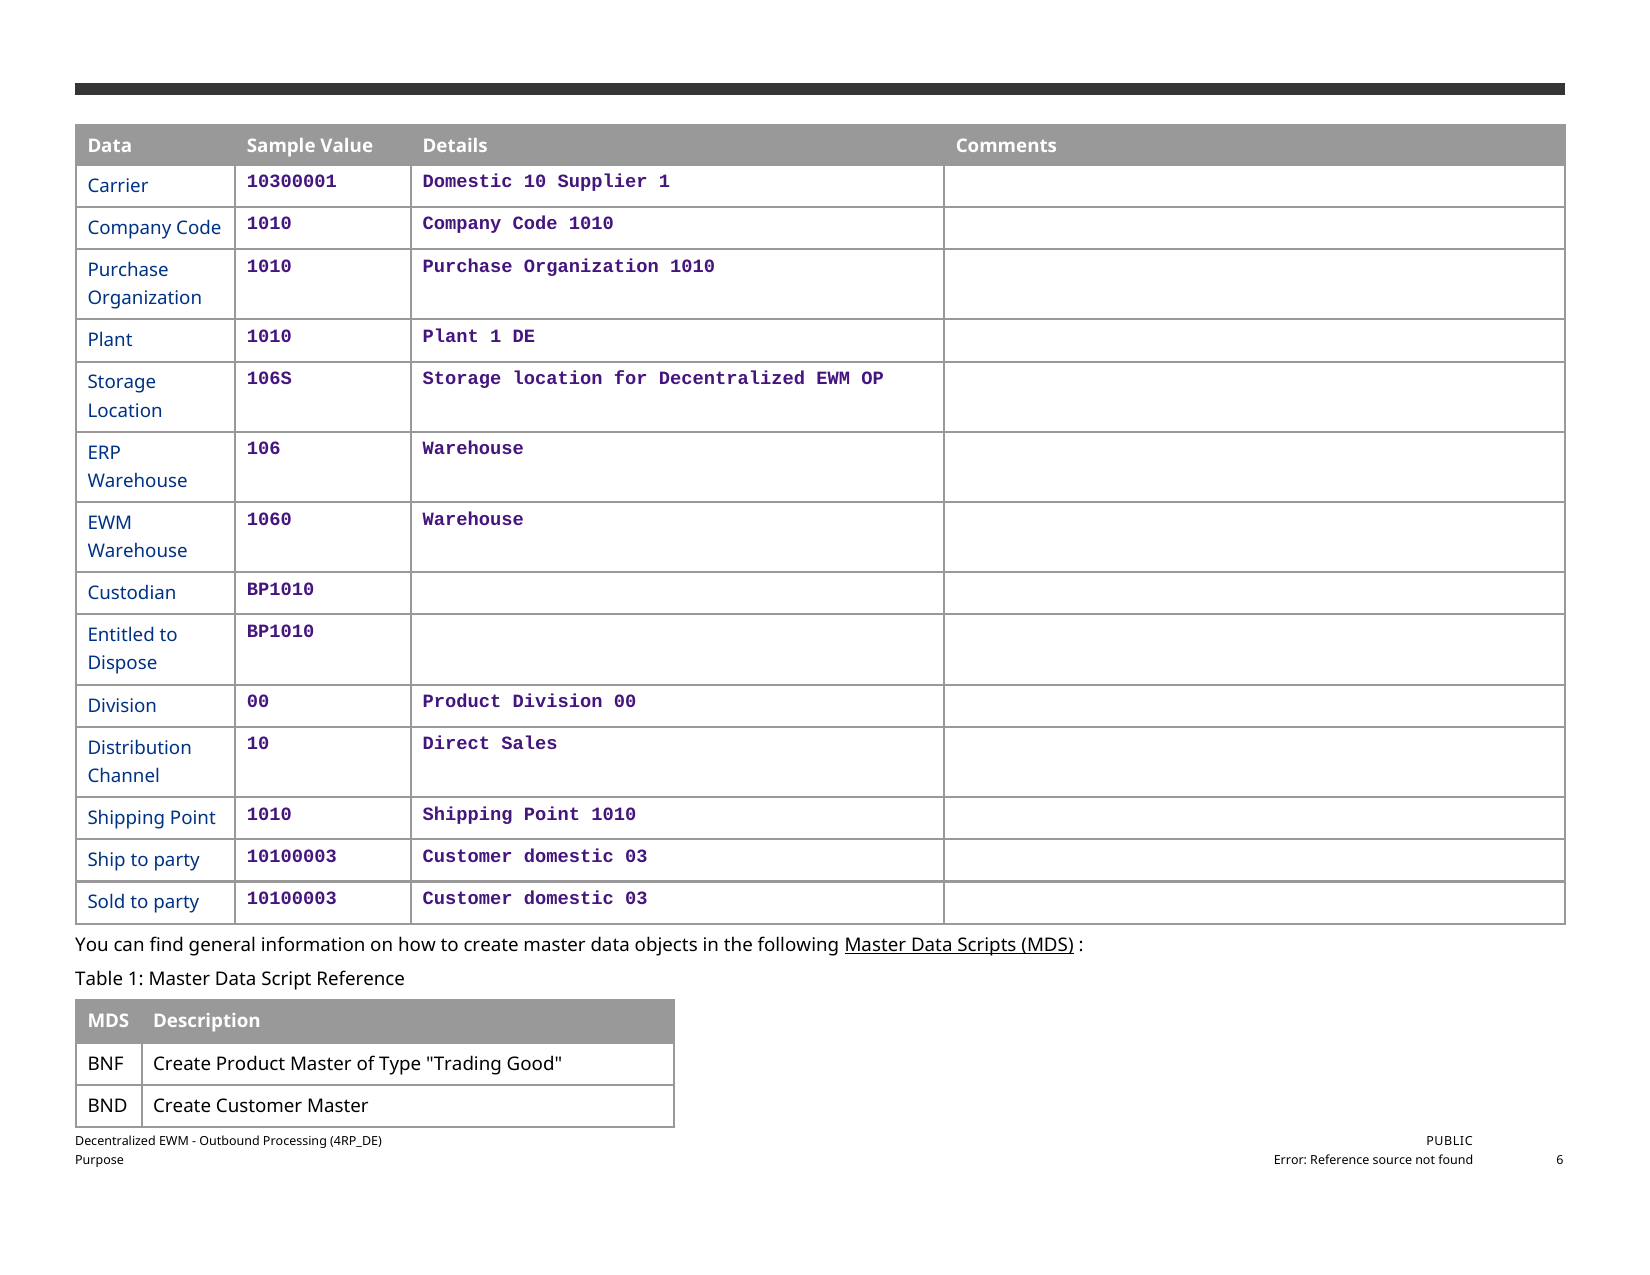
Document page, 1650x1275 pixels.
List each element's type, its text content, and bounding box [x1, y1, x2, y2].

table_header Sample Value [236, 126, 410, 164]
table_cell [945, 433, 1564, 501]
table_cell 1060 [236, 503, 410, 571]
table_cell Company Code 1010 [412, 208, 943, 248]
table_cell Storage Location [77, 363, 234, 431]
table_header Comments [945, 126, 1564, 164]
table_cell [945, 320, 1564, 361]
table_cell [945, 840, 1564, 880]
table_cell Create Product Master of Type "Trading Good" [143, 1044, 673, 1084]
table_cell [412, 615, 943, 683]
table_cell Custodian [77, 573, 234, 613]
table_cell 10100003 [236, 883, 410, 922]
table_cell Shipping Point 1010 [412, 798, 943, 838]
table_cell [945, 883, 1564, 922]
table_cell Purchase Organization 1010 [412, 250, 943, 318]
table_cell Entitled to Dispose [77, 615, 234, 683]
table_cell Distribution Channel [77, 728, 234, 796]
table_cell [945, 250, 1564, 318]
table_cell Company Code [77, 208, 234, 248]
table_cell Sold to party [77, 883, 234, 922]
table_cell Plant 1 DE [412, 320, 943, 361]
table_cell 1010 [236, 208, 410, 248]
table_header Data [77, 126, 234, 164]
table_cell Customer domestic 03 [412, 883, 943, 922]
table_cell [945, 208, 1564, 248]
table_cell Division [77, 686, 234, 726]
table_cell Warehouse [412, 503, 943, 571]
table_cell Create Customer Master [143, 1086, 673, 1126]
table_cell Warehouse [412, 433, 943, 501]
table_cell 1010 [236, 320, 410, 361]
table_cell Carrier [77, 166, 234, 206]
table_cell Shipping Point [77, 798, 234, 838]
table_cell ERP Warehouse [77, 433, 234, 501]
table_cell Storage location for Decentralized EWM OP [412, 363, 943, 431]
table_cell 1010 [236, 798, 410, 838]
table_cell BND [77, 1086, 141, 1126]
table_cell 1010 [236, 250, 410, 318]
table_cell [945, 728, 1564, 796]
table_cell BP1010 [236, 615, 410, 683]
table_cell 00 [236, 686, 410, 726]
table_cell Plant [77, 320, 234, 361]
table_cell Direct Sales [412, 728, 943, 796]
table_cell [412, 573, 943, 613]
table_cell [945, 166, 1564, 206]
table_cell BP1010 [236, 573, 410, 613]
table_cell 106 [236, 433, 410, 501]
table_cell Product Division 00 [412, 686, 943, 726]
table_header Description [143, 1001, 673, 1042]
table_cell Domestic 10 Supplier 1 [412, 166, 943, 206]
table_cell EWM Warehouse [77, 503, 234, 571]
table_cell BNF [77, 1044, 141, 1084]
text Table 1: Master Data Script Reference [75, 965, 1565, 991]
table_cell [945, 615, 1564, 683]
table_header MDS [77, 1001, 141, 1042]
table_cell 10100003 [236, 840, 410, 880]
text You can find general information on how to create master data objects in the following Master Data Scripts (MDS) : [75, 931, 1565, 956]
table_cell Ship to party [77, 840, 234, 880]
table_cell 10 [236, 728, 410, 796]
table_cell 106S [236, 363, 410, 431]
table_header Details [412, 126, 943, 164]
table_cell [945, 363, 1564, 431]
table_cell Customer domestic 03 [412, 840, 943, 880]
table_cell [945, 503, 1564, 571]
table_cell [945, 686, 1564, 726]
table_cell [945, 573, 1564, 613]
table_cell Purchase Organization [77, 250, 234, 318]
table_cell 10300001 [236, 166, 410, 206]
table_cell [945, 798, 1564, 838]
